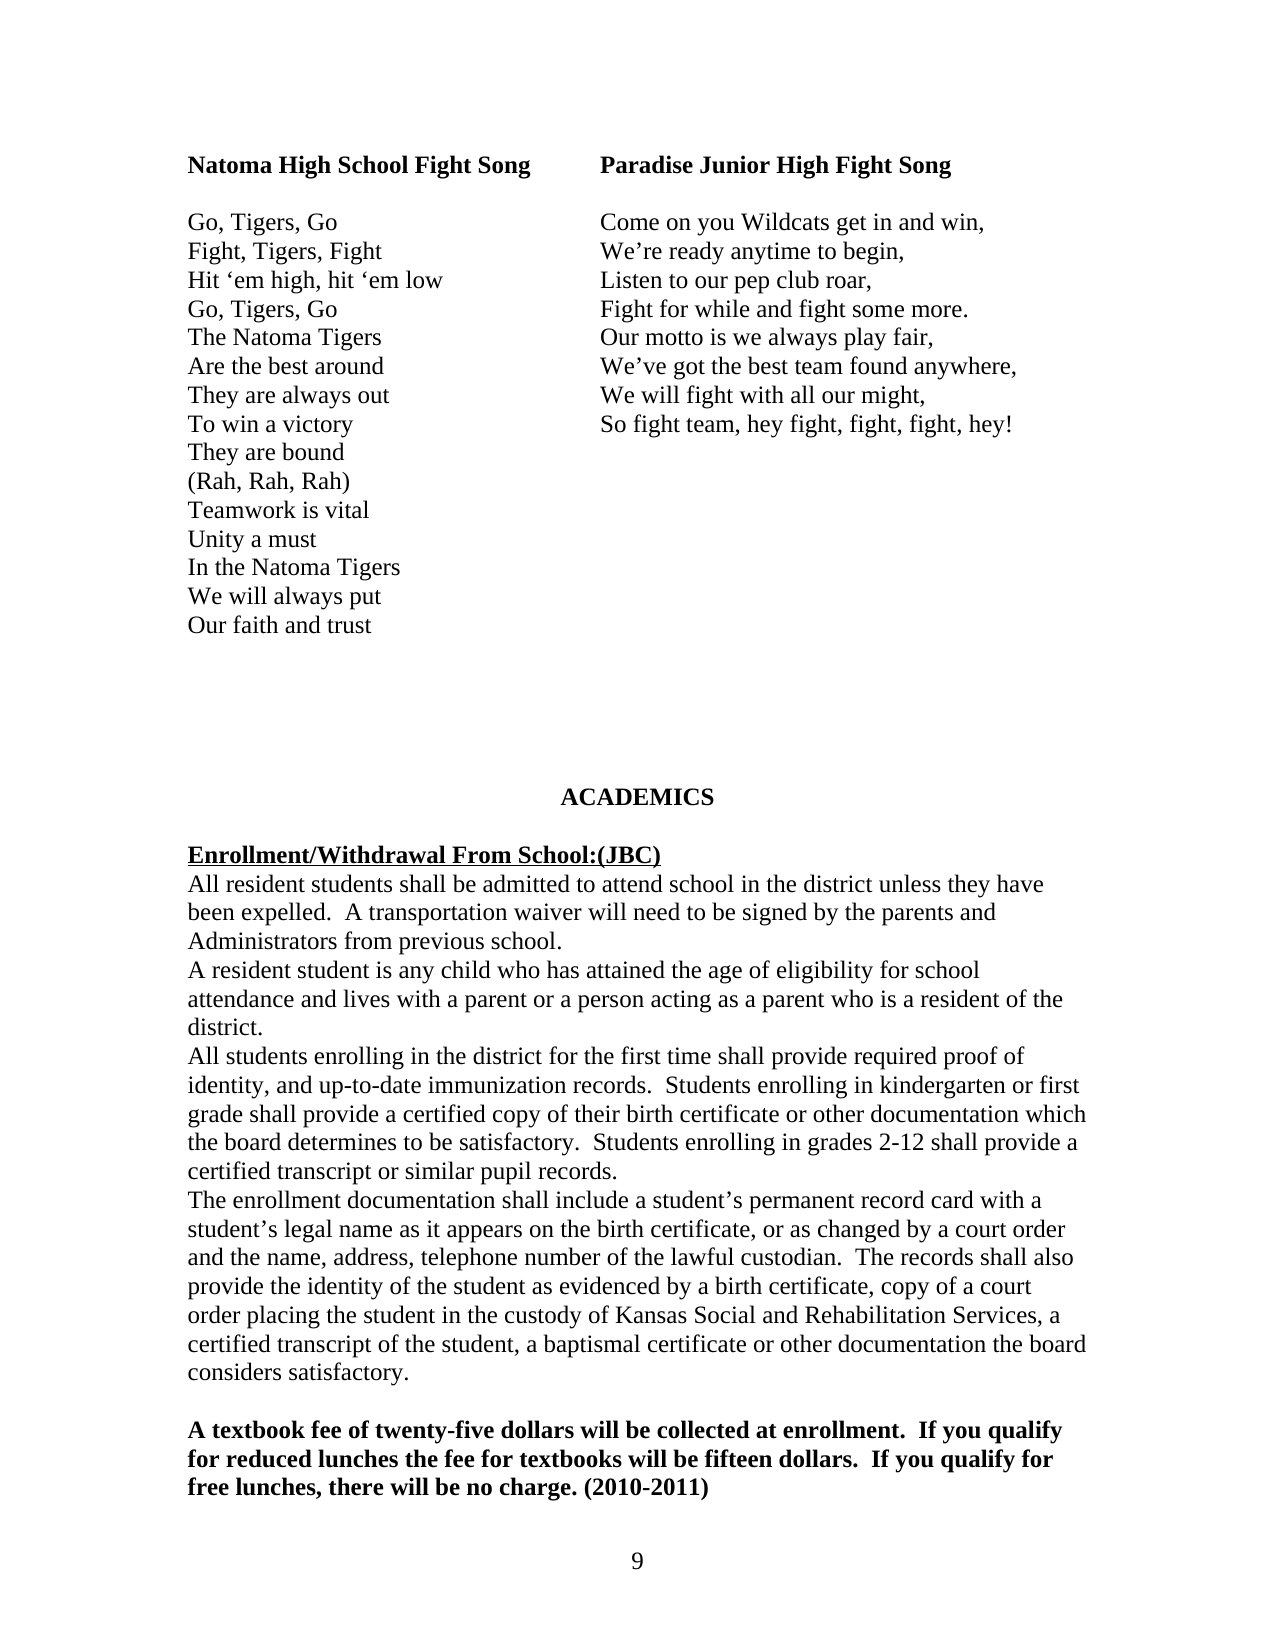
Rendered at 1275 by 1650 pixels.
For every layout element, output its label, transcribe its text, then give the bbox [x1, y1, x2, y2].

text All students enrolling in the district for the first time shall provide required proof of identity, and up-to-date immunization records. Students enrolling in kindergarten or first grade shall provide a certified copy of their birth certificate or other documentation which the board determines to be satisfactory. Students enrolling in grades 2-12 shall provide a certified transcript or similar pupil records. [187, 1041, 1087, 1185]
text Teamwork is vital [187, 495, 1087, 524]
text They are bound [187, 437, 1087, 466]
text We will always put [187, 581, 1087, 610]
text Go, Tigers, Go Come on you Wildcats get in and win, [187, 207, 1087, 236]
text ACADEMICS [187, 782, 1087, 811]
text A resident student is any child who has attained the age of eligibility for school attendance and lives with a parent or a person acting as a parent who is a resident of the district. [187, 955, 1087, 1041]
text Enrollment/Withdrawal From School:(JBC) [187, 840, 1087, 869]
text To win a victory So fight team, hey fight, fight, fight, hey! [187, 409, 1087, 437]
text A textbook fee of twenty-five dollars will be collected at enrollment. If you qualify for reduced lunches the fee for textbooks will be fifteen dollars. If you qualify for free lunches, there will be no charge. (2010-2011) [187, 1415, 1087, 1501]
text Our faith and trust [187, 610, 1087, 639]
text They are always out We will fight with all our might, [187, 380, 1087, 409]
text Unity a must [187, 524, 1087, 552]
text Are the best around We’ve got the best team found anywhere, [187, 351, 1087, 380]
text In the Natoma Tigers [187, 552, 1087, 581]
text (Rah, Rah, Rah) [187, 466, 1087, 495]
text Fight, Tigers, Fight We’re ready anytime to begin, [187, 236, 1087, 265]
text The enrollment documentation shall include a student’s permanent record card with a student’s legal name as it appears on the birth certificate, or as changed by a court order and the name, address, telephone number of the lawful custodian. The records shall also provide the identity of the student as evidenced by a birth certificate, copy of a court order placing the student in the custody of Kansas Social and Rehabilitation Services, a certified transcript of the student, a baptismal certificate or other documentation the board considers satisfactory. [187, 1185, 1087, 1386]
text Go, Tigers, Go Fight for while and fight some more. [187, 294, 1087, 322]
text The Natoma Tigers Our motto is we always play fair, [187, 322, 1087, 351]
text Hit ‘em high, hit ‘em low Listen to our pep club roar, [187, 265, 1087, 294]
text All resident students shall be admitted to attend school in the district unless they have been expelled. A transportation waiver will need to be signed by the parents and Administrators from previous school. [187, 869, 1087, 955]
text Natoma High School Fight Song Paradise Junior High Fight Song [187, 150, 1087, 179]
